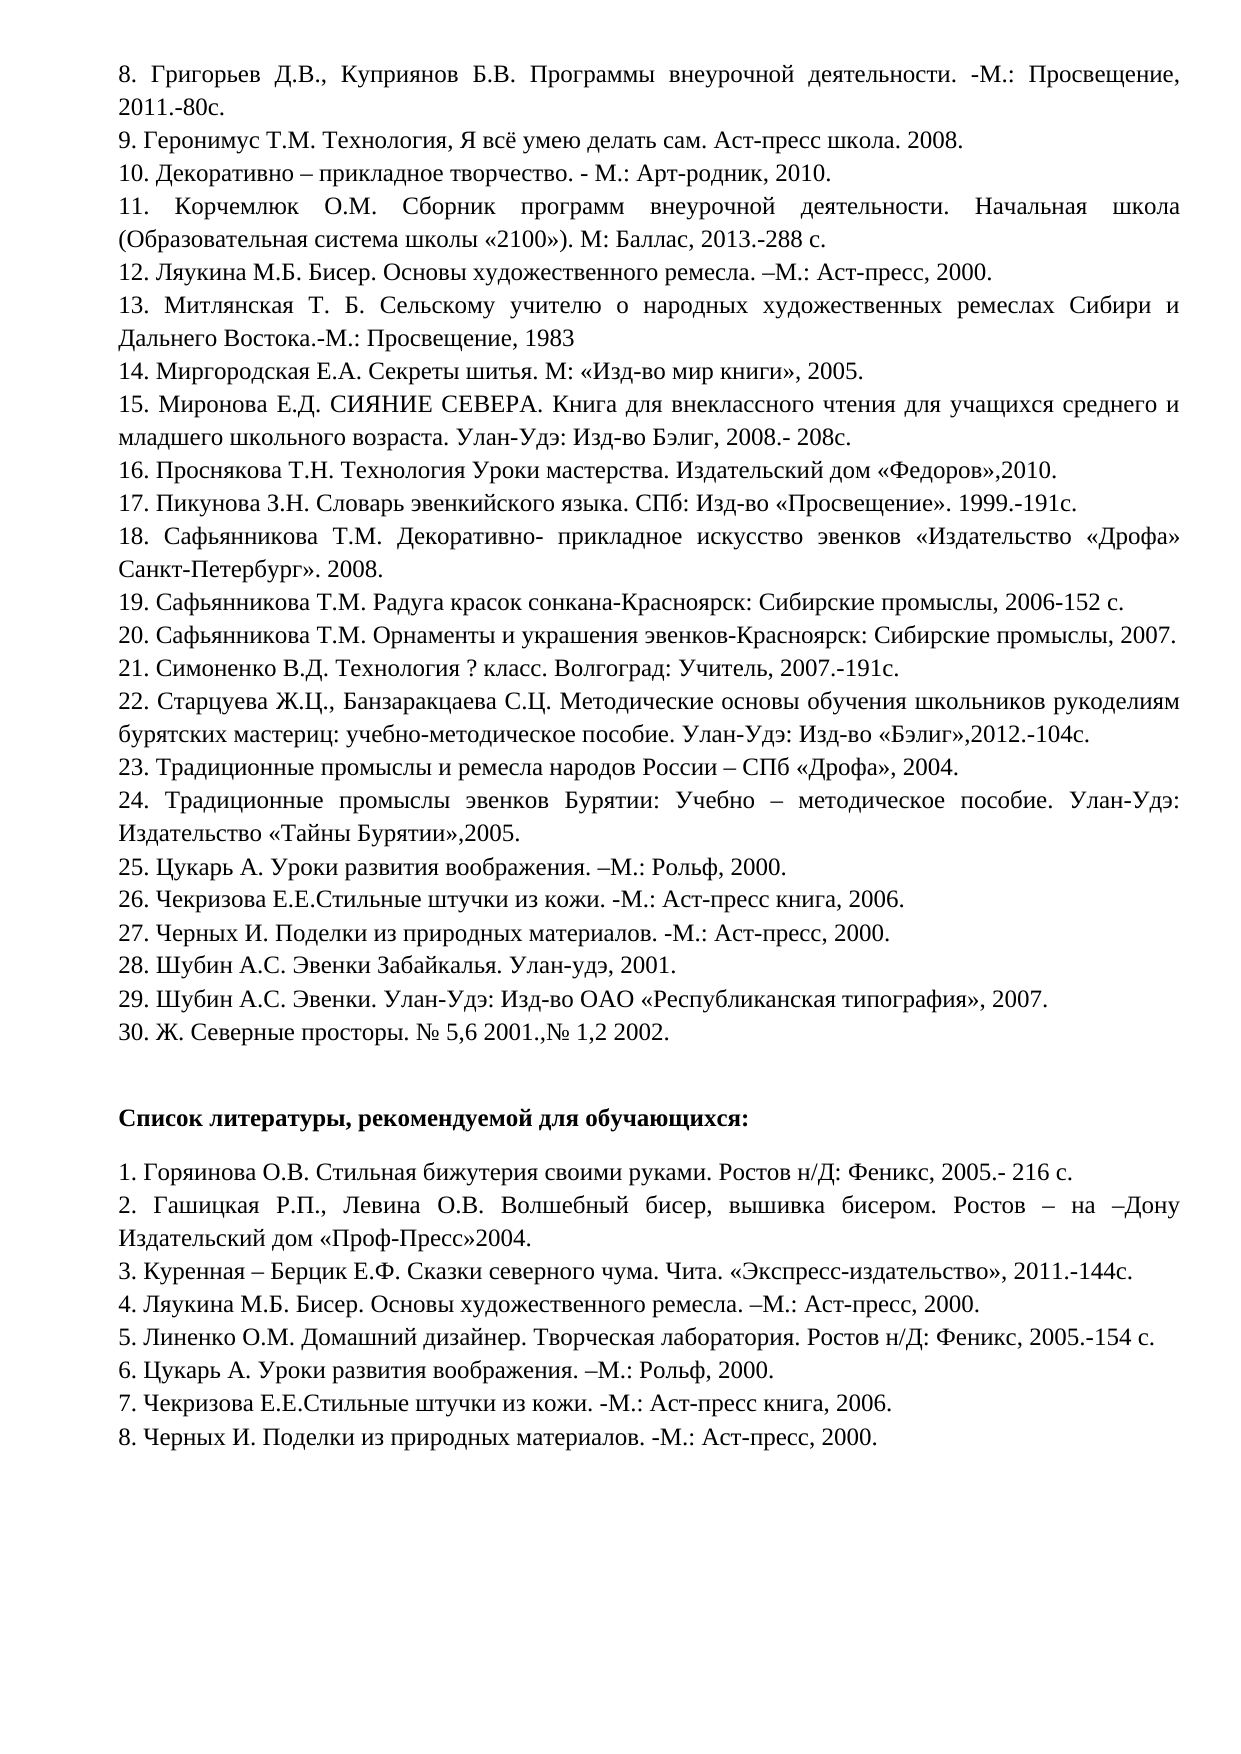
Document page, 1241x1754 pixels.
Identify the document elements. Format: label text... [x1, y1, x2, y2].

text 22. Старцуева Ж.Ц., Банзаракцаева С.Ц. Методические основы обучения школьников рукоделиям бурятских мастериц: учебно-методическое пособие. Улан-Удэ: Изд-во «Бэлиг»,2012.-104с. [118, 686, 1181, 748]
text 30. Ж. Северные просторы. № 5,6 2001.,№ 1,2 2002. [118, 1017, 1181, 1045]
text 14. Миргородская Е.А. Секреты шитья. М: «Изд-во мир книги», 2005. [118, 356, 1181, 385]
text 28. Шубин А.С. Эвенки Забайкалья. Улан-удэ, 2001. [118, 951, 1181, 979]
text 3. Куренная – Берцик Е.Ф. Сказки северного чума. Чита. «Экспресс-издательство», 2011.-144с. [118, 1256, 1181, 1285]
text 24. Традиционные промыслы эвенков Бурятии: Учебно – методическое пособие. Улан-Удэ: Издательство «Тайны Бурятии»,2005. [118, 786, 1181, 847]
text 17. Пикунова З.Н. Словарь эвенкийского языка. СПб: Изд-во «Просвещение». 1999.-191с. [118, 488, 1181, 517]
text 26. Чекризова Е.Е.Стильные штучки из кожи. -М.: Аст-пресс книга, 2006. [118, 884, 1181, 913]
text 29. Шубин А.С. Эвенки. Улан-Удэ: Изд-во ОАО «Республиканская типография», 2007. [118, 984, 1181, 1012]
text 16. Проснякова Т.Н. Технология Уроки мастерства. Издательский дом «Федоров»,2010. [118, 455, 1181, 484]
text 5. Линенко О.М. Домашний дизайнер. Творческая лаборатория. Ростов н/Д: Феникс, 2005.-154 с. [118, 1322, 1181, 1351]
text 4. Ляукина М.Б. Бисер. Основы художественного ремесла. –М.: Аст-пресс, 2000. [118, 1289, 1181, 1318]
text 19. Сафьянникова Т.М. Радуга красок сонкана-Красноярск: Сибирские промыслы, 2006-152 с. [118, 587, 1181, 616]
text 13. Митлянская Т. Б. Сельскому учителю о народных художественных ремеслах Сибири и Дальнего Востока.-М.: Просвещение, 1983 [118, 290, 1181, 352]
text 2. Гашицкая Р.П., Левина О.В. Волшебный бисер, вышивка бисером. Ростов – на –Дону Издательский дом «Проф-Пресс»2004. [118, 1190, 1181, 1252]
text 15. Миронова Е.Д. СИЯНИЕ СЕВЕРА. Книга для внеклассного чтения для учащихся среднего и младшего школьного возраста. Улан-Удэ: Изд-во Бэлиг, 2008.- 208с. [118, 389, 1181, 451]
text 23. Традиционные промыслы и ремесла народов России – СПб «Дрофа», 2004. [118, 752, 1181, 781]
text 21. Симоненко В.Д. Технология ? класс. Волгоград: Учитель, 2007.-191с. [118, 653, 1181, 682]
text Список литературы, рекомендуемой для обучающихся: [118, 1103, 1181, 1132]
text 18. Сафьянникова Т.М. Декоративно- прикладное искусство эвенков «Издательство «Дрофа» Санкт-Петербург». 2008. [118, 521, 1181, 583]
text 9. Геронимус Т.М. Технология, Я всё умею делать сам. Аст-пресс школа. 2008. [118, 125, 1181, 154]
text 8. Григорьев Д.В., Куприянов Б.В. Программы внеурочной деятельности. -М.: Просвещение, 2011.-80с. [118, 59, 1181, 121]
text 25. Цукарь А. Уроки развития воображения. –М.: Рольф, 2000. [118, 852, 1181, 880]
text 6. Цукарь А. Уроки развития воображения. –М.: Рольф, 2000. [118, 1356, 1181, 1384]
text 11. Корчемлюк О.М. Сборник программ внеурочной деятельности. Начальная школа (Образовательная система школы «2100»). М: Баллас, 2013.-288 с. [118, 191, 1181, 253]
text 7. Чекризова Е.Е.Стильные штучки из кожи. -М.: Аст-пресс книга, 2006. [118, 1388, 1181, 1417]
text 20. Сафьянникова Т.М. Орнаменты и украшения эвенков-Красноярск: Сибирские промыслы, 2007. [118, 620, 1181, 649]
text 8. Черных И. Поделки из природных материалов. -М.: Аст-пресс, 2000. [118, 1422, 1181, 1450]
text 1. Горяинова О.В. Стильная бижутерия своими руками. Ростов н/Д: Феникс, 2005.- 216 с. [118, 1157, 1181, 1186]
text 27. Черных И. Поделки из природных материалов. -М.: Аст-пресс, 2000. [118, 918, 1181, 946]
text 12. Ляукина М.Б. Бисер. Основы художественного ремесла. –М.: Аст-пресс, 2000. [118, 257, 1181, 286]
text 10. Декоративно – прикладное творчество. - М.: Арт-родник, 2010. [118, 158, 1181, 187]
